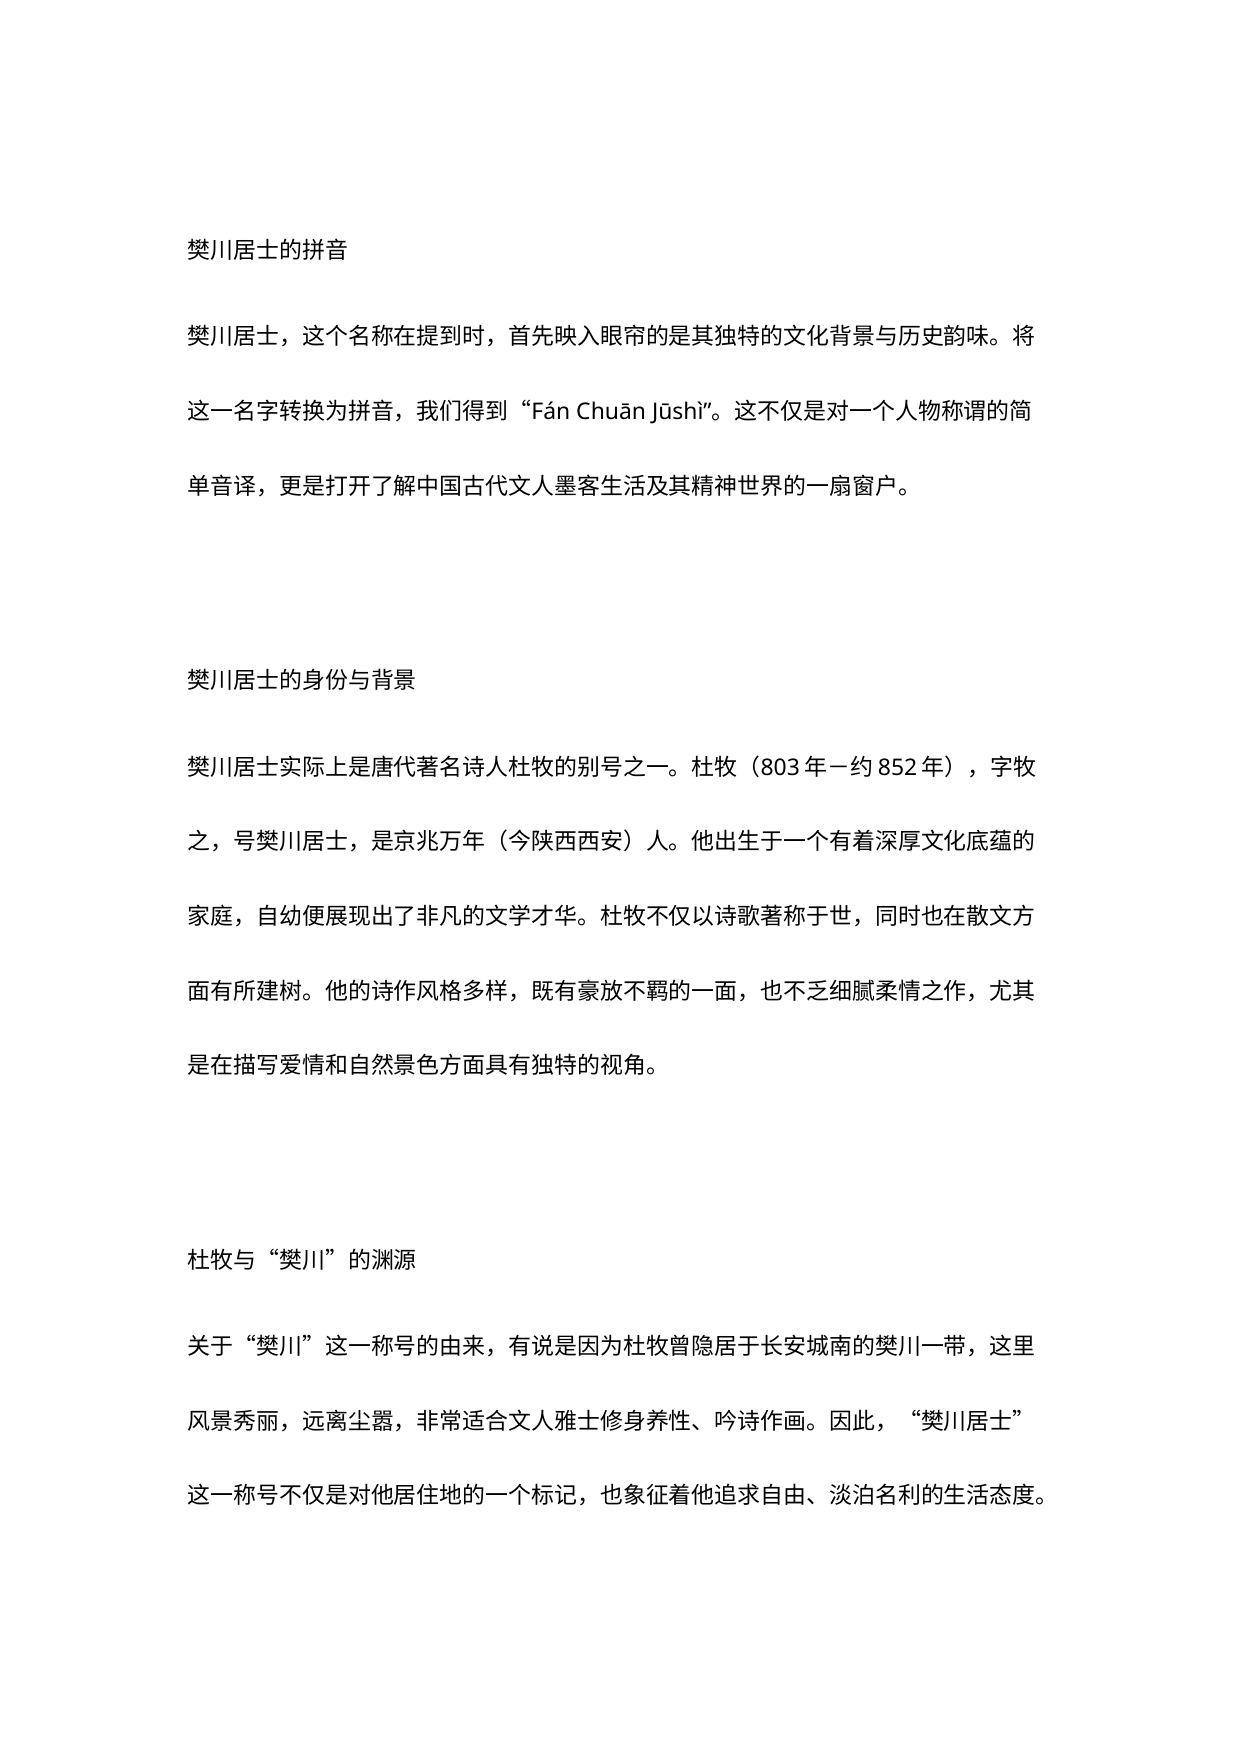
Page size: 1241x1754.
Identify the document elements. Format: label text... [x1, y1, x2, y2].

text 樊川居士实际上是唐代著名诗人杜牧的别号之一。杜牧（803年－约852年），字牧之，号樊川居士，是京兆万年（今陕西西安）人。他出生于一个有着深厚文化底蕴的家庭，自幼便展现出了非凡的文学才华。杜牧不仅以诗歌著称于世，同时也在散文方面有所建树。他的诗作风格多样，既有豪放不羁的一面，也不乏细腻柔情之作，尤其是在描写爱情和自然景色方面具有独特的视角。 [187, 733, 1053, 1096]
text 樊川居士的拼音 [187, 216, 1053, 281]
text 樊川居士，这个名称在提到时，首先映入眼帘的是其独特的文化背景与历史韵味。将这一名字转换为拼音，我们得到“Fán Chuān Jūshì”。这不仅是对一个人物称谓的简单音译，更是打开了解中国古代文人墨客生活及其精神世界的一扇窗户。 [187, 302, 1053, 517]
text 杜牧与“樊川”的渊源 [187, 1226, 1053, 1291]
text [187, 1312, 1053, 1527]
text 樊川居士的身份与背景 [187, 646, 1053, 711]
